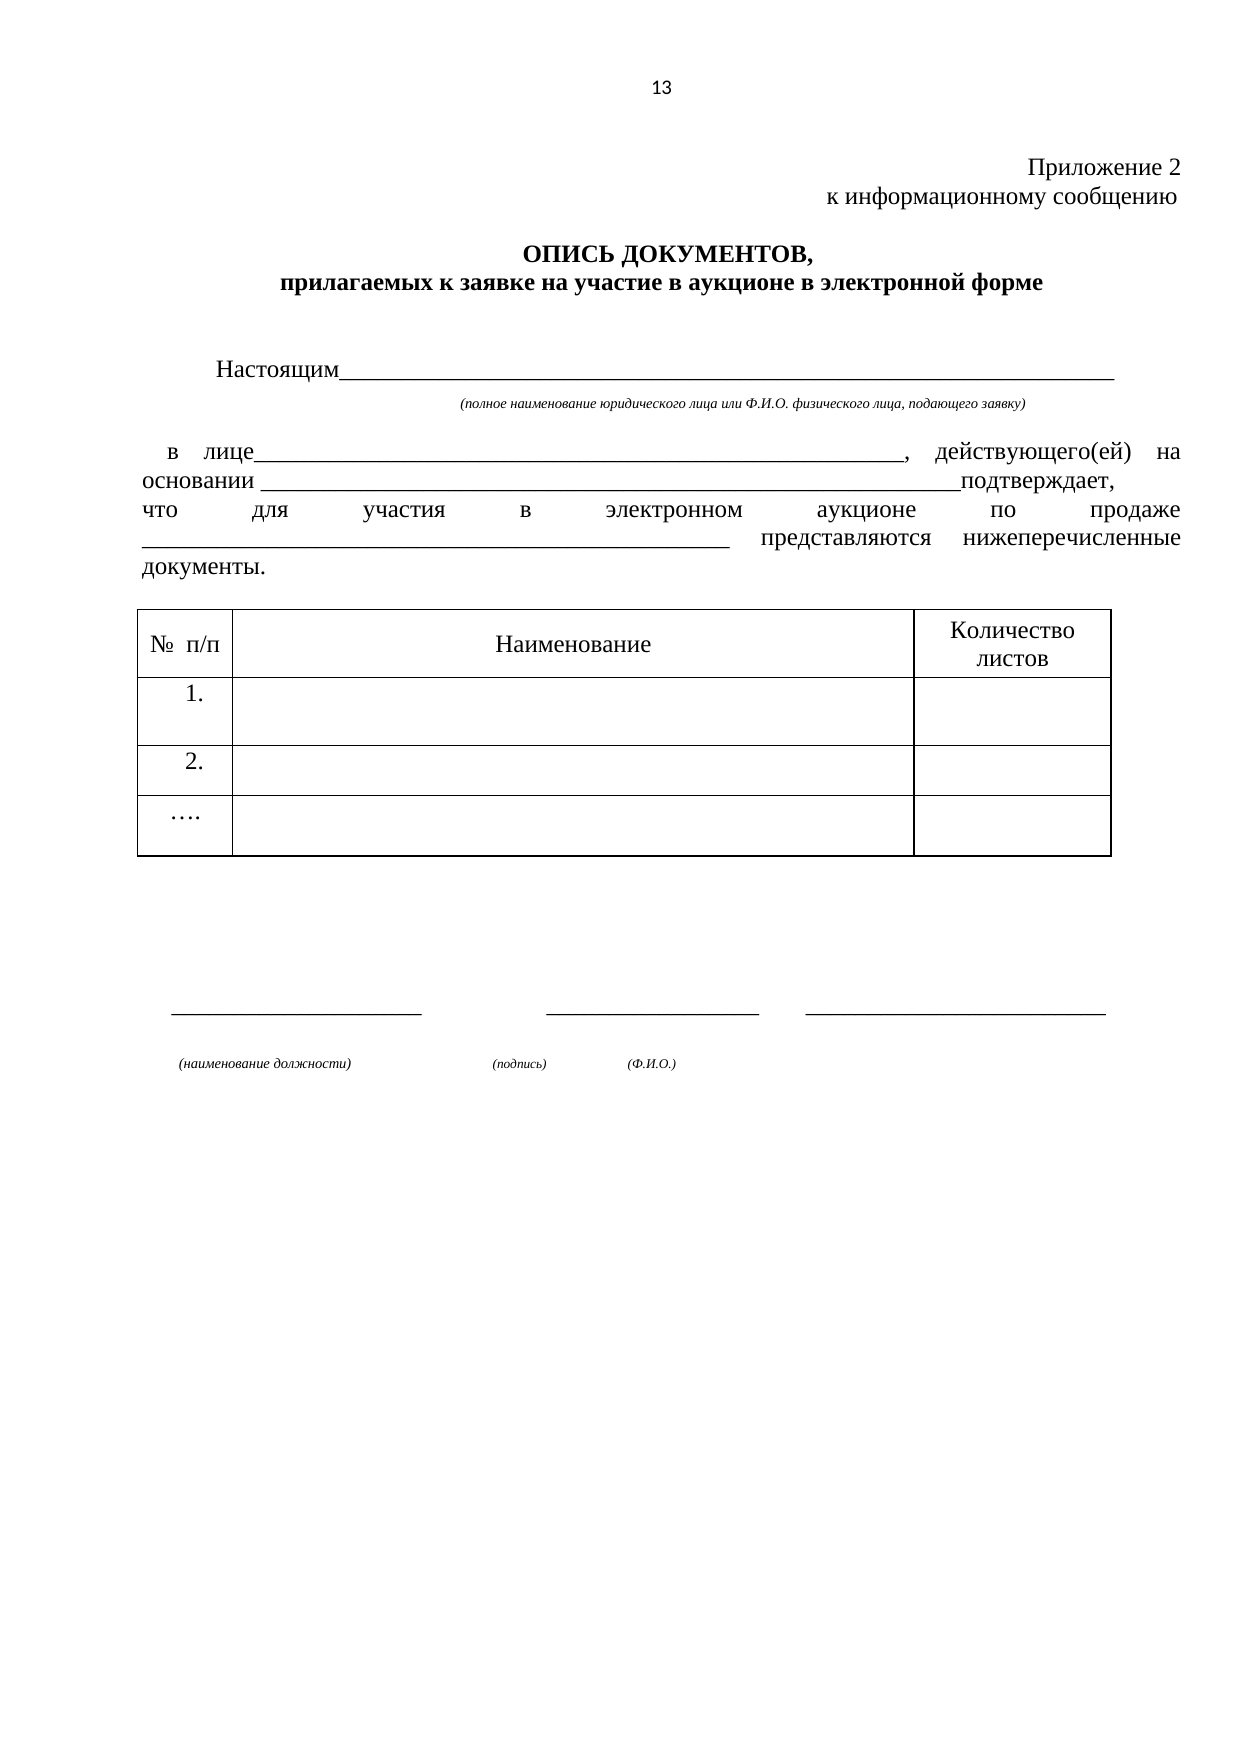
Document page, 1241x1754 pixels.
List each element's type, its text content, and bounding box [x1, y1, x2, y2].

text прилагаемых к заявке на участие в аукционе в электронной форме [142, 267, 1181, 296]
text (полное наименование юридического лица или Ф.И.О. физического лица, подающего заявку) [142, 382, 1181, 411]
table_header Наименование [233, 610, 913, 677]
text к информационному сообщению [83, 181, 1181, 210]
table_cell [138, 678, 232, 745]
text ____________________ _________________ ________________________ [142, 989, 1181, 1018]
table_cell [233, 796, 913, 855]
table_cell [233, 678, 913, 745]
text ОПИСЬ ДОКУМЕНТОВ, [142, 239, 1181, 267]
table_cell [233, 746, 913, 795]
text в лице____________________________________________________, действующего(ей) на основании ________________________________________________________подтверждает, [142, 436, 1181, 494]
table_cell [915, 678, 1110, 745]
table_header Количество листов [915, 610, 1110, 677]
text что для участия в электронном аукционе по продаже _______________________________________________ представляются нижеперечисленные документы. [142, 494, 1181, 580]
table_cell …. [138, 796, 232, 855]
text Настоящим______________________________________________________________ [142, 354, 1181, 382]
text (наименование должности) (подпись) (Ф.И.О.) [142, 1043, 1181, 1072]
table_header № п/п [138, 610, 232, 677]
text Приложение 2 [142, 152, 1181, 181]
table_cell [138, 746, 232, 795]
table_cell [915, 746, 1110, 795]
table_cell [915, 796, 1110, 855]
